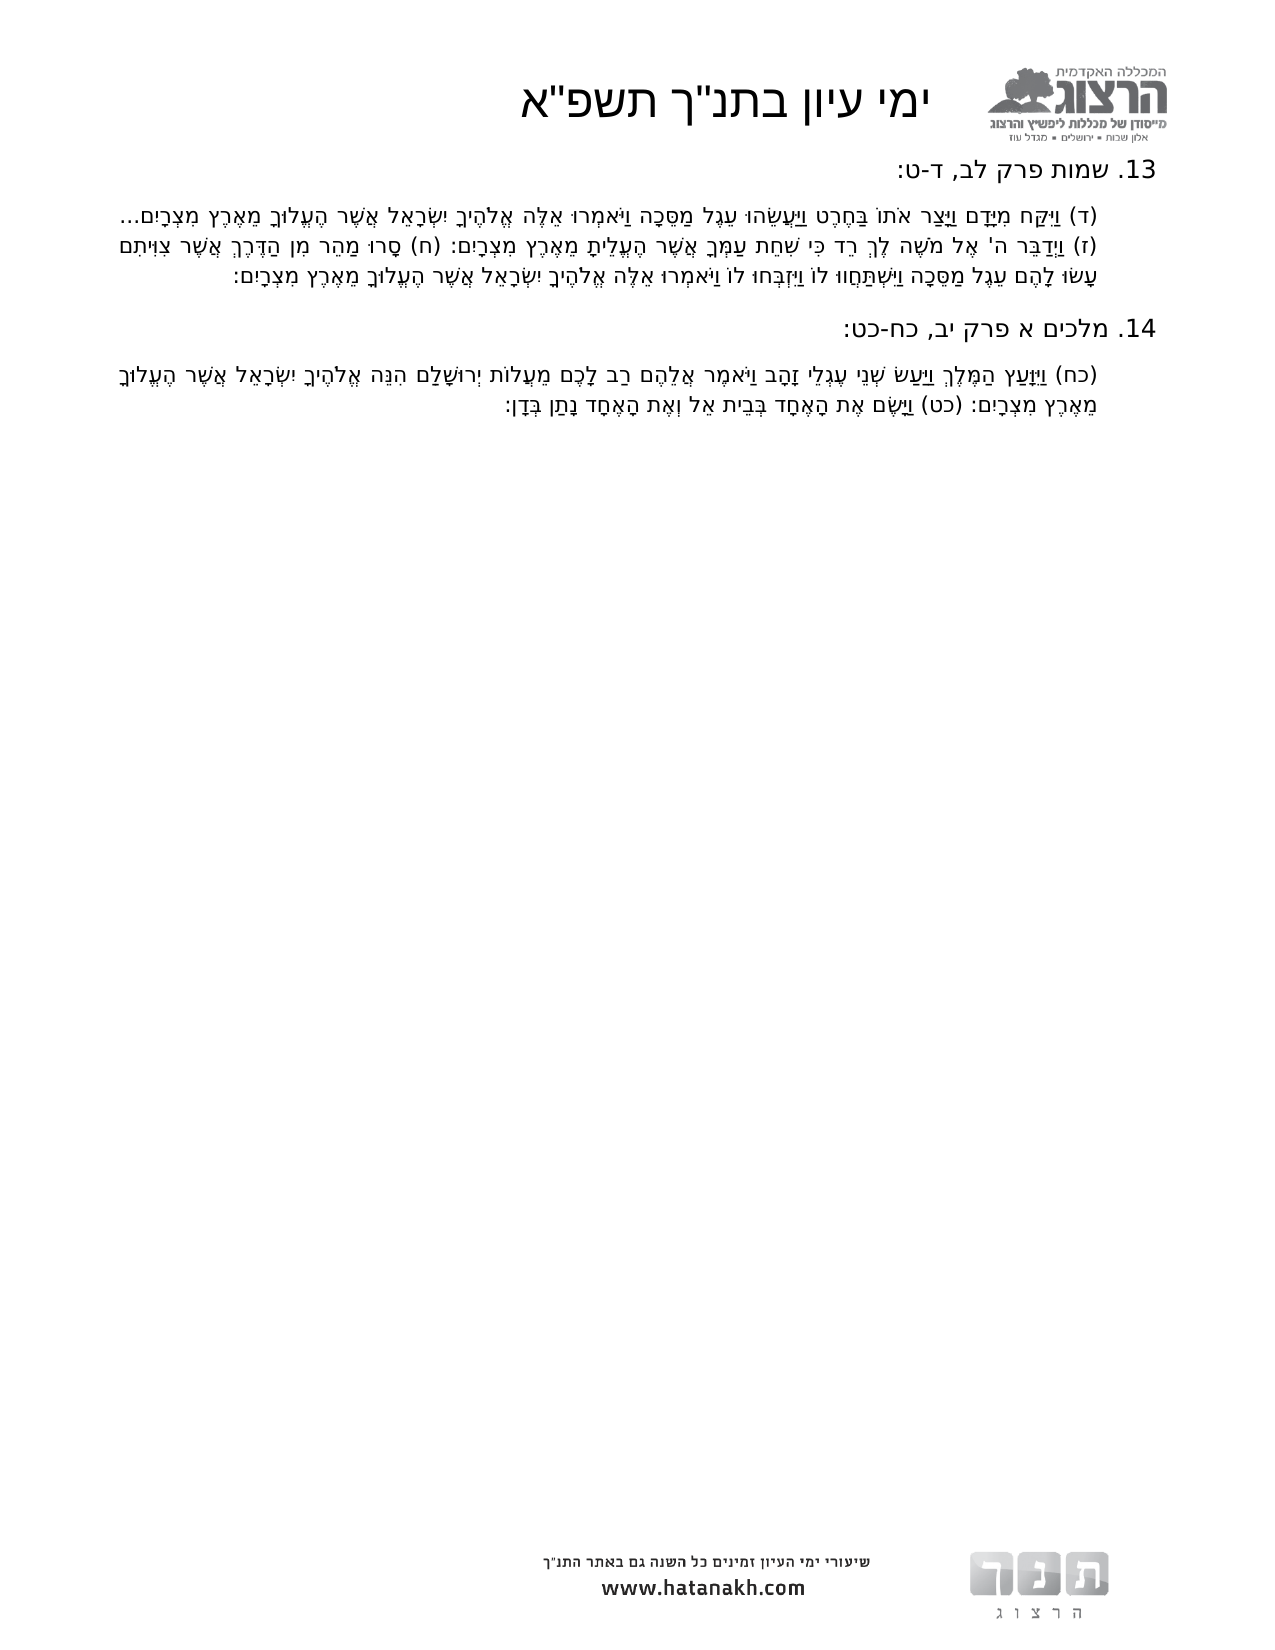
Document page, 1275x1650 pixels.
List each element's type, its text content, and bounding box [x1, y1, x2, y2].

picture [946, 25, 1205, 158]
text 14. מלכים א פרק יב, כח-כט: [118, 314, 1157, 344]
text (כח) וַיִּוָּעַץ הַמֶּלֶךְ וַיַּעַשׂ שְׁנֵי עֶגְלֵי זָהָב וַיֹּאמֶר אֲלֵהֶם רַב לָכֶם מֵעֲלוֹת יְרוּשָׁלִַם הִנֵּה אֱלֹהֶיךָ יִשְׂרָאֵל אֲשֶׁר הֶעֱלוּךָ מֵאֶרֶץ מִצְרָיִם: (כט) וַיָּשֶׂם אֶת הָאֶחָד בְּבֵית אֵל וְאֶת הָאֶחָד נָתַן בְּדָן: [118, 358, 1098, 418]
text 13. שמות פרק לב, ד-ט: [118, 156, 1157, 185]
picture [256, 1497, 1157, 1643]
text (ד) וַיִּקַּח מִיָּדָם וַיָּצַר אֹתוֹ בַּחֶרֶט וַיַּעֲשֵׂהוּ עֵגֶל מַסֵּכָה וַיֹּאמְרוּ אֵלֶּה אֱלֹהֶיךָ יִשְׂרָאֵל אֲשֶׁר הֶעֱלוּךָ מֵאֶרֶץ מִצְרָיִם... (ז) וַיְדַבֵּר ה' אֶל מֹשֶׁה לֶךְ רֵד כִּי שִׁחֵת עַמְּךָ אֲשֶׁר הֶעֱלֵיתָ מֵאֶרֶץ מִצְרָיִם: (ח) סָרוּ מַהֵר מִן הַדֶּרֶךְ אֲשֶׁר צִוִּיתִם עָשׂוּ לָהֶם עֵגֶל מַסֵּכָה וַיִּשְׁתַּחֲווּ לוֹ וַיִּזְבְּחוּ לוֹ וַיֹּאמְרוּ אֵלֶּה אֱלֹהֶיךָ יִשְׂרָאֵל אֲשֶׁר הֶעֱלוּךָ מֵאֶרֶץ מִצְרָיִם: [118, 199, 1098, 289]
